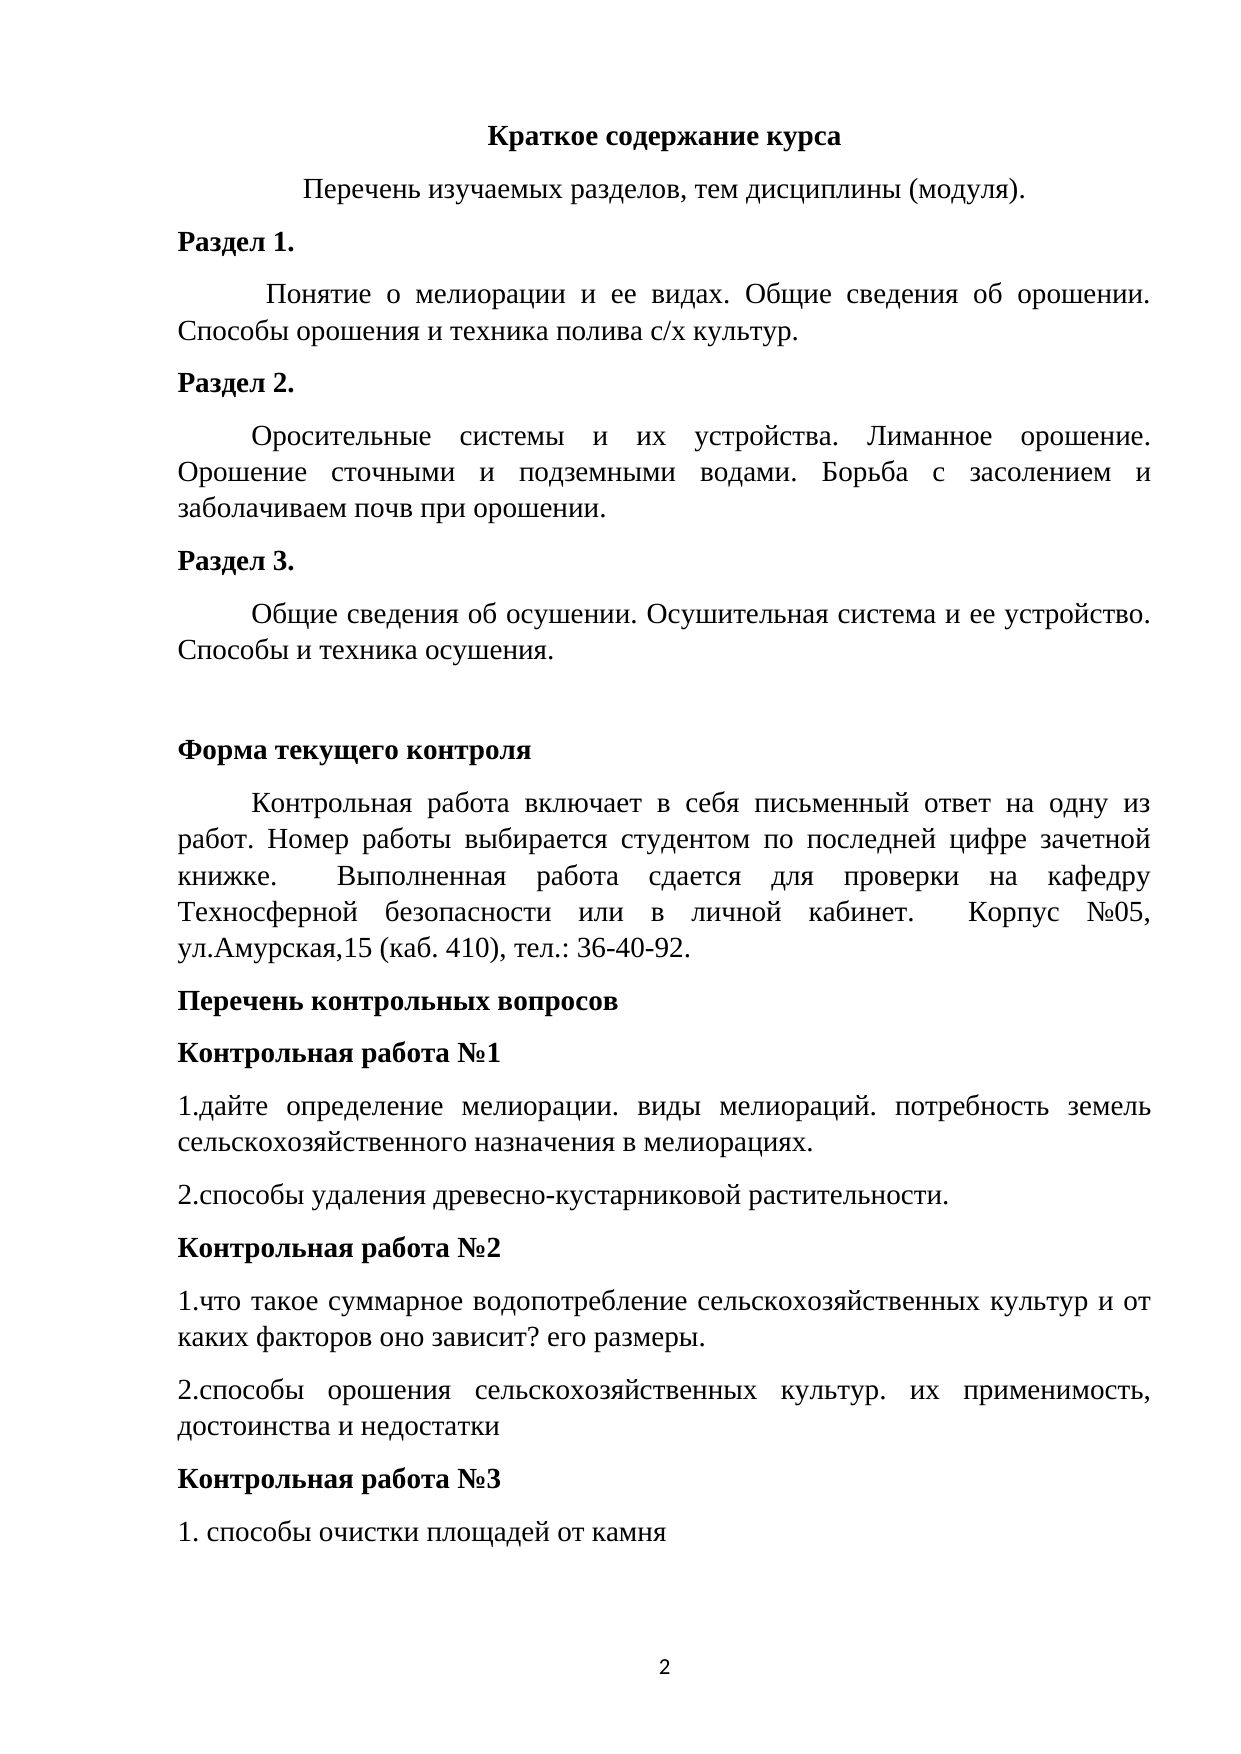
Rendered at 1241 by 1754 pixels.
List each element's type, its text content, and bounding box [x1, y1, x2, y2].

text 1. способы очистки площадей от камня [177, 1514, 1152, 1547]
text 2.способы орошения сельскохозяйственных культур. их применимость, достоинства и недостатки [177, 1372, 1152, 1442]
text Раздел 2. [177, 366, 1152, 399]
text Контрольная работа №2 [177, 1230, 1152, 1264]
text Форма текущего контроля [177, 732, 1152, 766]
text Перечень изучаемых разделов, тем дисциплины (модуля). [177, 171, 1152, 204]
text Контрольная работа включает в себя письменный ответ на одну из работ. Номер работы выбирается студентом по последней цифре зачетной книжке. Выполненная работа сдается для проверки на кафедру Техносферной безопасности или в личной кабинет. Корпус №05, ул.Амурская,15 (каб. 410), тел.: 36-40-92. [177, 785, 1152, 963]
text Понятие о мелиорации и ее видах. Общие сведения об орошении. Способы орошения и техника полива с/х культур. [177, 277, 1152, 346]
text Общие сведения об осушении. Осушительная система и ее устройство. Способы и техника осушения. [177, 596, 1152, 666]
text 1.что такое суммарное водопотребление сельскохозяйственных культур и от каких факторов оно зависит? его размеры. [177, 1283, 1152, 1353]
text Раздел 3. [177, 543, 1152, 577]
text 1.дайте определение мелиорации. виды мелиораций. потребность земель сельскохозяйственного назначения в мелиорациях. [177, 1088, 1152, 1158]
text Краткое содержание курса [177, 118, 1152, 152]
text Контрольная работа №1 [177, 1036, 1152, 1069]
text Оросительные системы и их устройства. Лиманное орошение. Орошение сточными и подземными водами. Борьба с засолением и заболачиваем почв при орошении. [177, 418, 1152, 524]
text Перечень контрольных вопросов [177, 983, 1152, 1016]
text Раздел 1. [177, 224, 1152, 257]
text Контрольная работа №3 [177, 1461, 1152, 1494]
text 2.способы удаления древесно-кустарниковой растительности. [177, 1177, 1152, 1211]
